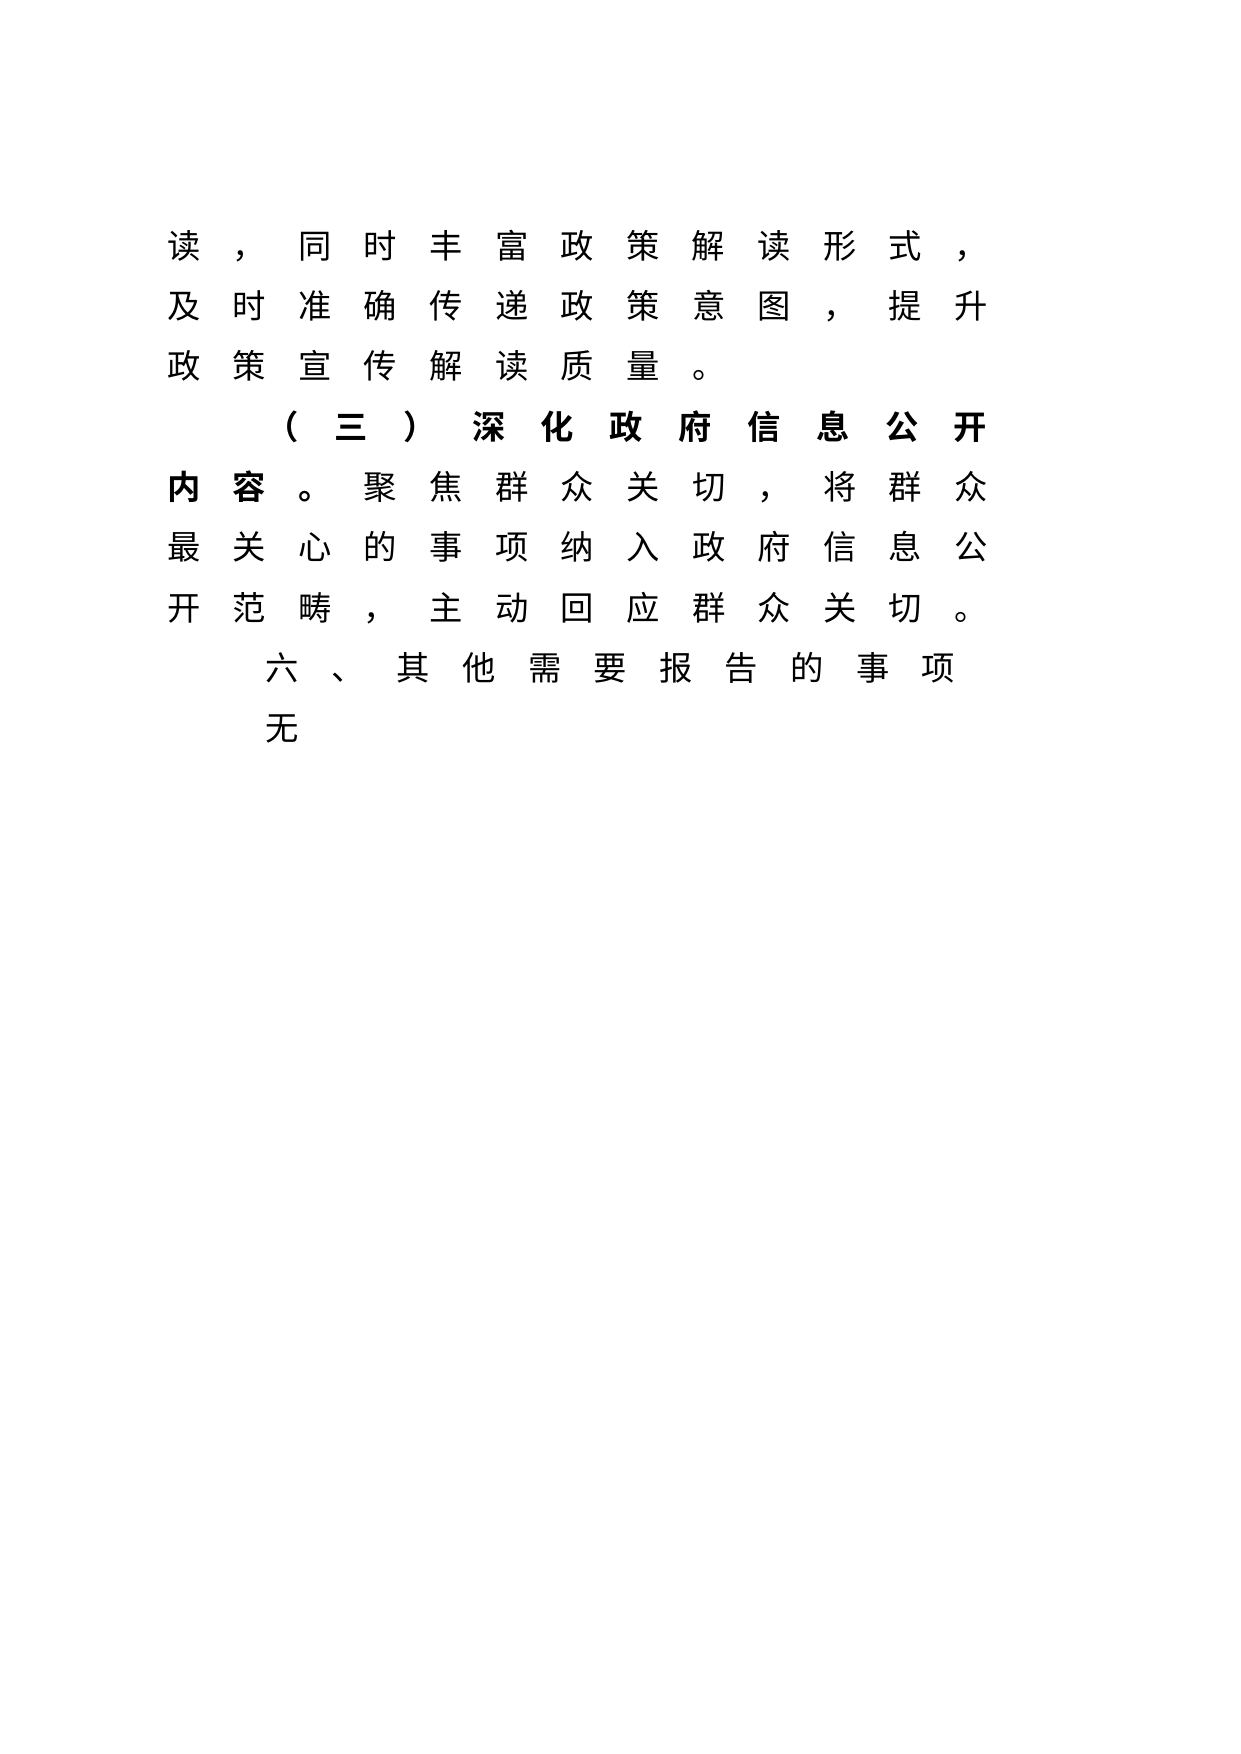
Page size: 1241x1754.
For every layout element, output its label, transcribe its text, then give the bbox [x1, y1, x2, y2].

text 六、其他需要报告的事项 [167, 636, 1020, 696]
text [167, 213, 1020, 394]
text 无 [167, 696, 1020, 756]
text （三）深化政府信息公开内容。聚焦群众关切，将群众最关心的事项纳入政府信息公开范畴，主动回应群众关切。 [167, 394, 1020, 636]
